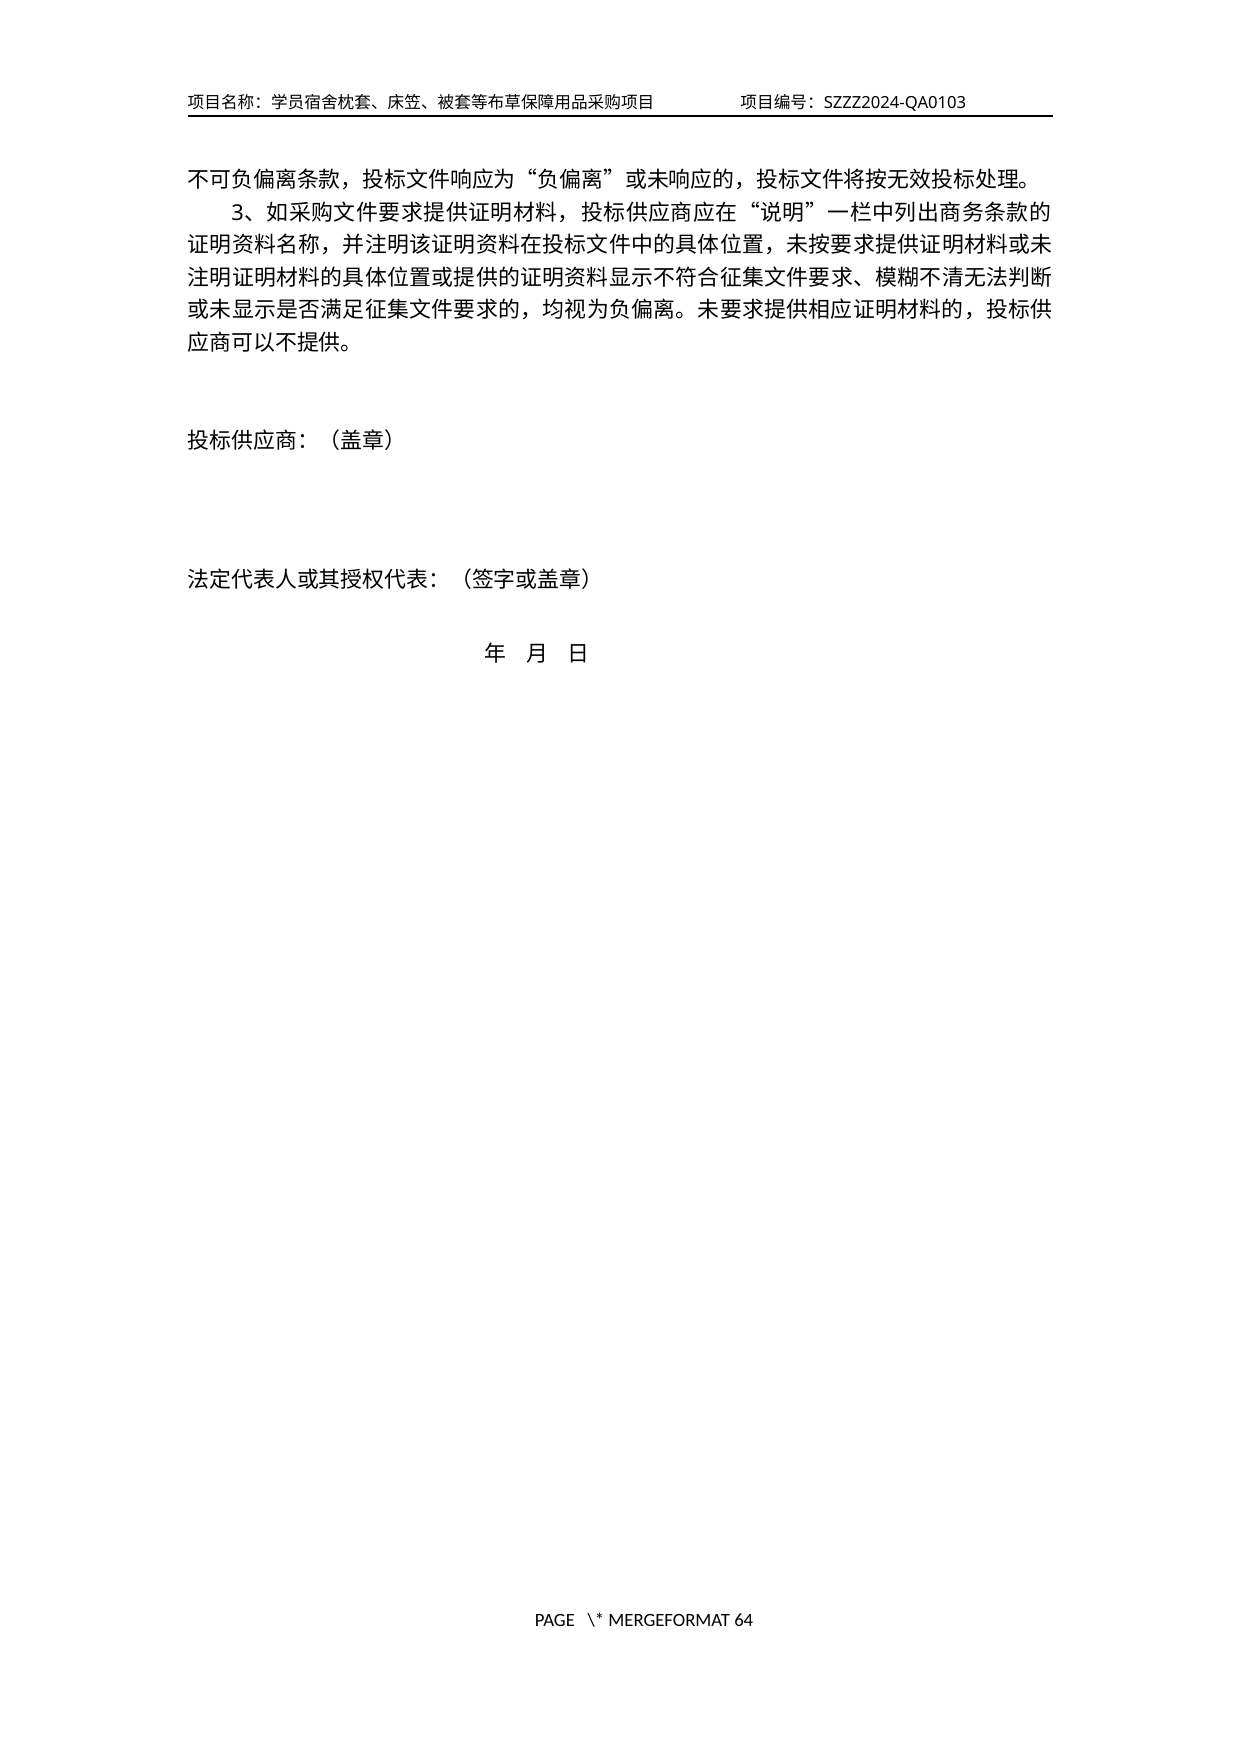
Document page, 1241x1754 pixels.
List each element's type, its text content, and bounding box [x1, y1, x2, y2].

text 投标供应商：（盖章） [187, 423, 1053, 454]
text 法定代表人或其授权代表：（签字或盖章） [187, 562, 1053, 594]
text 3、如采购文件要求提供证明材料，投标供应商应在“说明”一栏中列出商务条款的证明资料名称，并注明该证明资料在投标文件中的具体位置，未按要求提供证明材料或未注明证明材料的具体位置或提供的证明资料显示不符合征集文件要求、模糊不清无法判断或未显示是否满足征集文件要求的，均视为负偏离。未要求提供相应证明材料的，投标供应商可以不提供。 [187, 194, 1053, 357]
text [187, 162, 1053, 194]
text 年 月 日 [187, 635, 1053, 668]
